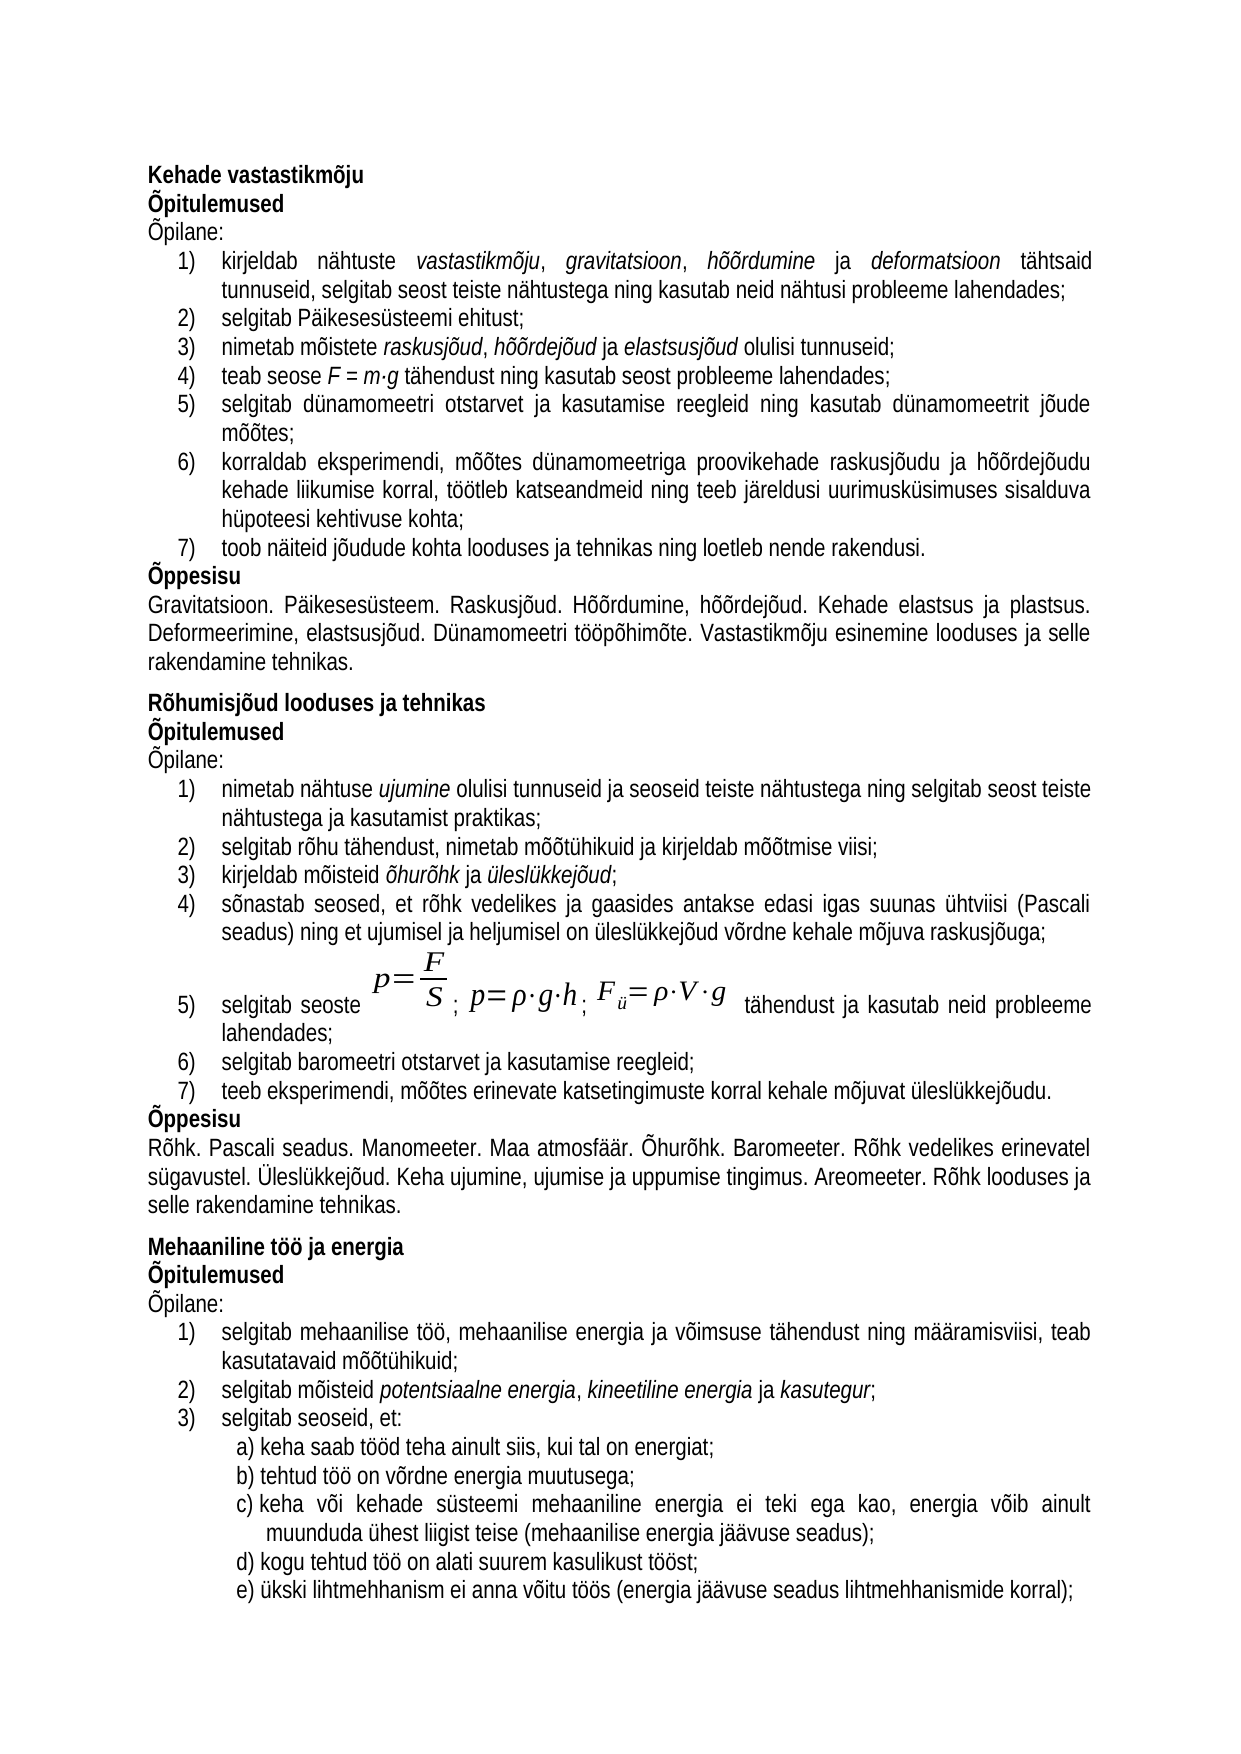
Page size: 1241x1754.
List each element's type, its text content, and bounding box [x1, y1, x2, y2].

list korraldab eksperimendi, mõõtes dünamomeetriga proovikehade raskusjõudu ja hõõrdejõudu kehade liikumise korral, töötleb katseandmeid ning teeb järeldusi uurimusküsimuses sisalduva hüpoteesi kehtivuse kohta; [177, 447, 1093, 532]
list selgitab mõisteid potentsiaalne energia, kineetiline energia ja kasutegur; [177, 1375, 1093, 1403]
text b) tehtud töö on võrdne energia muutusega; [236, 1461, 1093, 1489]
text Õpilane: [148, 1289, 1093, 1317]
text Kehade vastastikmõju [148, 160, 1093, 189]
list nimetab mõistete raskusjõud, hõõrdejõud ja elastsusjõud olulisi tunnuseid; [177, 332, 1093, 361]
text Õppesisu [148, 561, 1093, 590]
text Rõhk. Pascali seadus. Manomeeter. Maa atmosfäär. Õhurõhk. Baromeeter. Rõhk vedelikes erinevatel sügavustel. Üleslükkejõud. Keha ujumine, ujumise ja uppumise tingimus. Areomeeter. Rõhk looduses ja selle rakendamine tehnikas. [148, 1133, 1093, 1219]
text Õpitulemused [148, 1260, 1093, 1289]
list selgitab Päikesesüsteemi ehitust; [177, 303, 1093, 332]
list selgitab rõhu tähendust, nimetab mõõtühikuid ja kirjeldab mõõtmise viisi; [177, 831, 1093, 860]
text Õpitulemused [148, 189, 1093, 217]
text Gravitatsioon. Päikesesüsteem. Raskusjõud. Hõõrdumine, hõõrdejõud. Kehade elastsus ja plastsus. Deformeerimine, elastsusjõud. Dünamomeetri tööpõhimõte. Vastastikmõju esinemine looduses ja selle rakendamine tehnikas. [148, 590, 1093, 676]
list teeb eksperimendi, mõõtes erinevate katsetingimuste korral kehale mõjuvat üleslükkejõudu. [177, 1076, 1093, 1104]
text Õpitulemused [148, 717, 1093, 746]
text Mehaaniline töö ja energia [148, 1231, 1093, 1260]
list kirjeldab nähtuste vastastikmõju, gravitatsioon, hõõrdumine ja deformatsioon tähtsaid tunnuseid, selgitab seost teiste nähtustega ning kasutab neid nähtusi probleeme lahendades; [177, 246, 1093, 303]
list teab seose F = m·g tähendust ning kasutab seost probleeme lahendades; [177, 361, 1093, 389]
list selgitab baromeetri otstarvet ja kasutamise reegleid; [177, 1047, 1093, 1076]
list selgitab seoste ; ; tähendust ja kasutab neid probleeme lahendades; [177, 946, 1093, 1047]
text a) keha saab tööd teha ainult siis, kui tal on energiat; [236, 1432, 1093, 1461]
list sõnastab seosed, et rõhk vedelikes ja gaasides antakse edasi igas suunas ühtviisi (Pascali seadus) ning et ujumisel ja heljumisel on üleslükkejõud võrdne kehale mõjuva raskusjõuga; [177, 889, 1093, 946]
text c) keha või kehade süsteemi mehaaniline energia ei teki ega kao, energia võib ainult muunduda ühest liigist teise (mehaanilise energia jäävuse seadus); [236, 1489, 1093, 1547]
list toob näiteid jõudude kohta looduses ja tehnikas ning loetleb nende rakendusi. [177, 532, 1093, 561]
text Rõhumisjõud looduses ja tehnikas [148, 688, 1093, 717]
list selgitab seoseid, et: [177, 1403, 1093, 1432]
text Õppesisu [148, 1104, 1093, 1133]
text e) ükski lihtmehhanism ei anna võitu töös (energia jäävuse seadus lihtmehhanismide korral); [236, 1575, 1093, 1604]
list selgitab mehaanilise töö, mehaanilise energia ja võimsuse tähendust ning määramisviisi, teab kasutatavaid mõõtühikuid; [177, 1317, 1093, 1375]
text Õpilane: [148, 217, 1093, 246]
text Õpilane: [148, 746, 1093, 774]
list kirjeldab mõisteid õhurõhk ja üleslükkejõud; [177, 860, 1093, 889]
list selgitab dünamomeetri otstarvet ja kasutamise reegleid ning kasutab dünamomeetrit jõude mõõtes; [177, 389, 1093, 447]
text d) kogu tehtud töö on alati suurem kasulikust tööst; [236, 1547, 1093, 1575]
list nimetab nähtuse ujumine olulisi tunnuseid ja seoseid teiste nähtustega ning selgitab seost teiste nähtustega ja kasutamist praktikas; [177, 774, 1093, 831]
